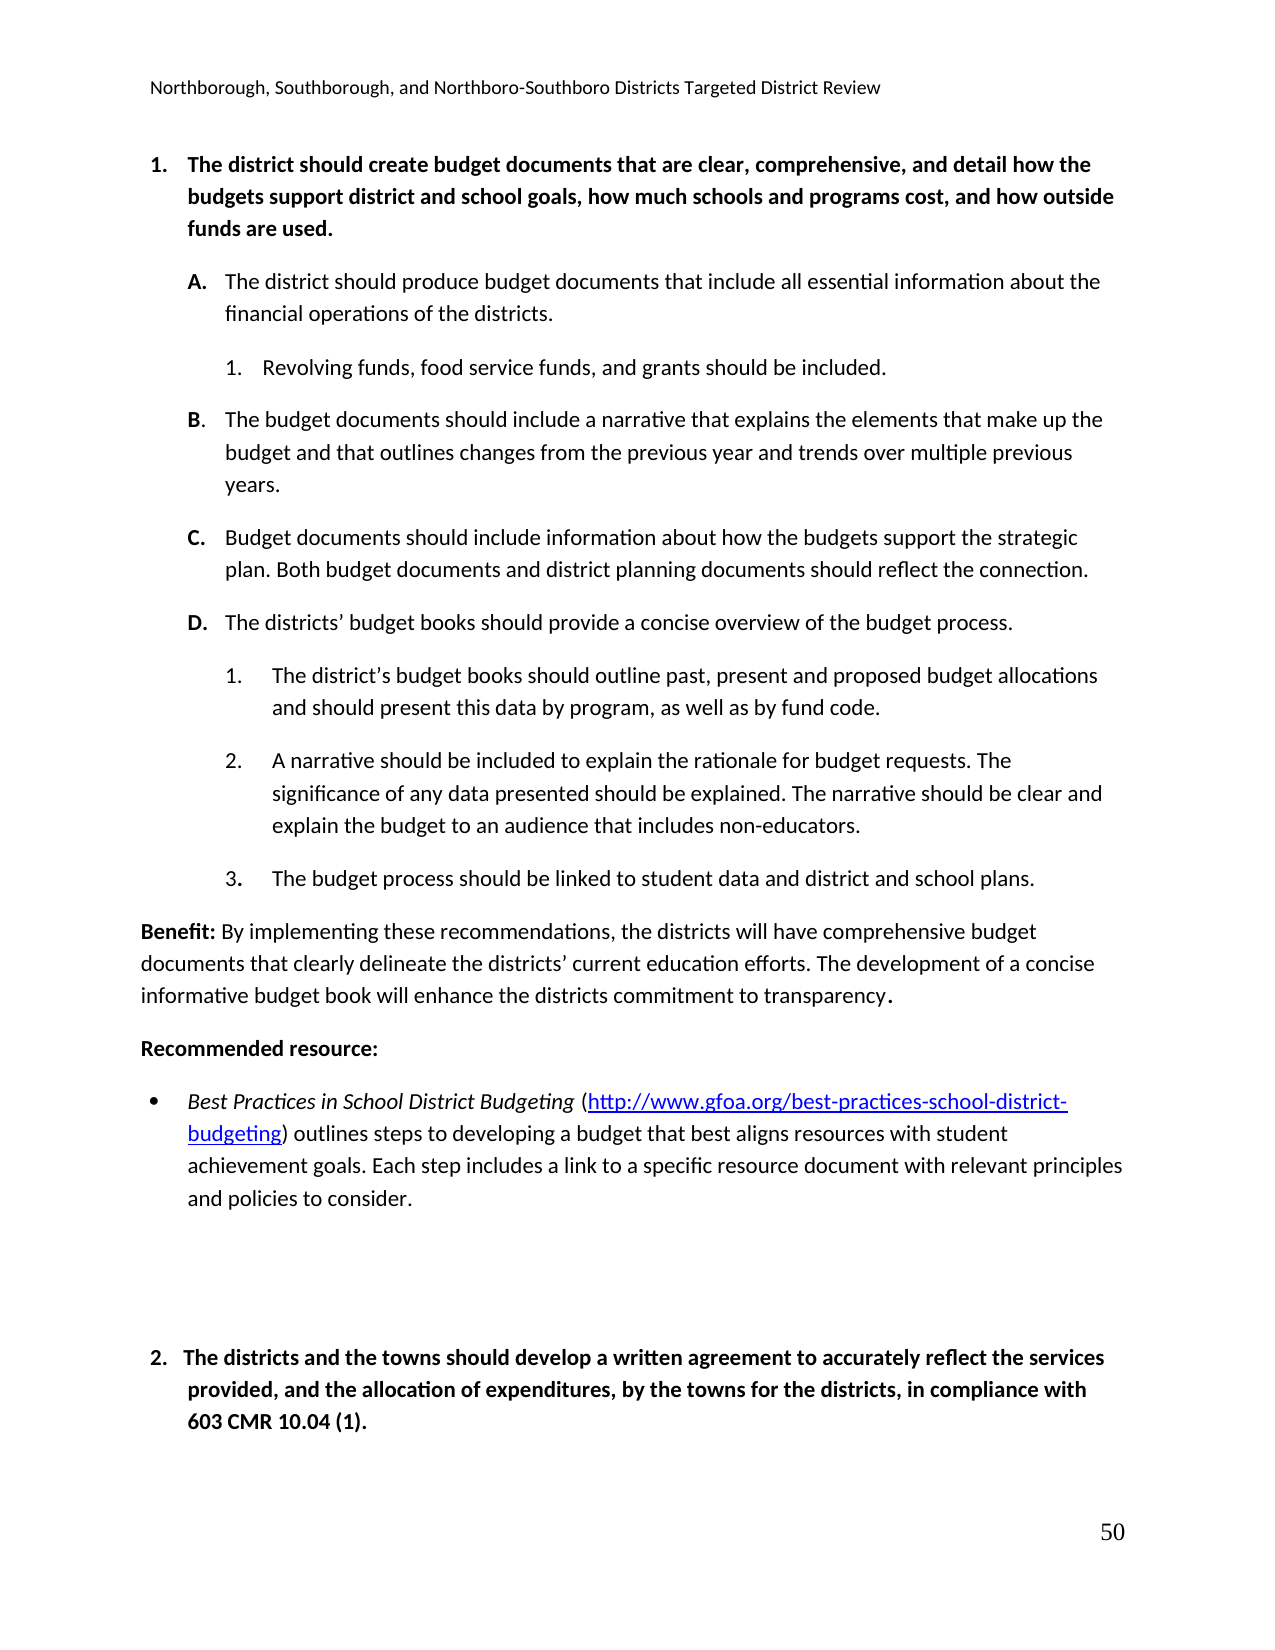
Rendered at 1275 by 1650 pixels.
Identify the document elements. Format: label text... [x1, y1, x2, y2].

text Benefit: By implementing these recommendations, the districts will have comprehensive budget documents that clearly delineate the districts’ current education efforts. The development of a concise informative budget book will enhance the districts commitment to transparency. [141, 917, 1125, 1009]
text 1. The district’s budget books should outline past, present and proposed budget allocations and should present this data by program, as well as by fund code. [225, 661, 1125, 721]
text D. The districts’ budget books should provide a concise overview of the budget process. [187, 608, 1125, 636]
text 2. A narrative should be included to explain the rationale for budget requests. The significance of any data presented should be explained. The narrative should be clear and explain the budget to an audience that includes non-educators. [225, 746, 1125, 839]
list Best Practices in School District Budgeting (http://www.gfoa.org/best-practices-school-district-budgeting) outlines steps to developing a budget that best aligns resources with student achievement goals. Each step includes a link to a specific resource document with relevant principles and policies to consider. [150, 1087, 1125, 1212]
text 2. The districts and the towns should develop a written agreement to accurately reflect the services provided, and the allocation of expenditures, by the towns for the districts, in compliance with 603 CMR 10.04 (1). [150, 1343, 1125, 1435]
list Revolving funds, food service funds, and grants should be included. [225, 353, 1125, 381]
text 1. The district should create budget documents that are clear, comprehensive, and detail how the budgets support district and school goals, how much schools and programs cost, and how outside funds are used. [150, 150, 1125, 242]
text A. The district should produce budget documents that include all essential information about the financial operations of the districts. [187, 267, 1125, 328]
text Recommended resource: [141, 1034, 1125, 1062]
text 3. The budget process should be linked to student data and district and school plans. [225, 864, 1125, 892]
text C. Budget documents should include information about how the budgets support the strategic plan. Both budget documents and district planning documents should reflect the connection. [187, 523, 1125, 583]
text B. The budget documents should include a narrative that explains the elements that make up the budget and that outlines changes from the previous year and trends over multiple previous years. [187, 406, 1125, 498]
